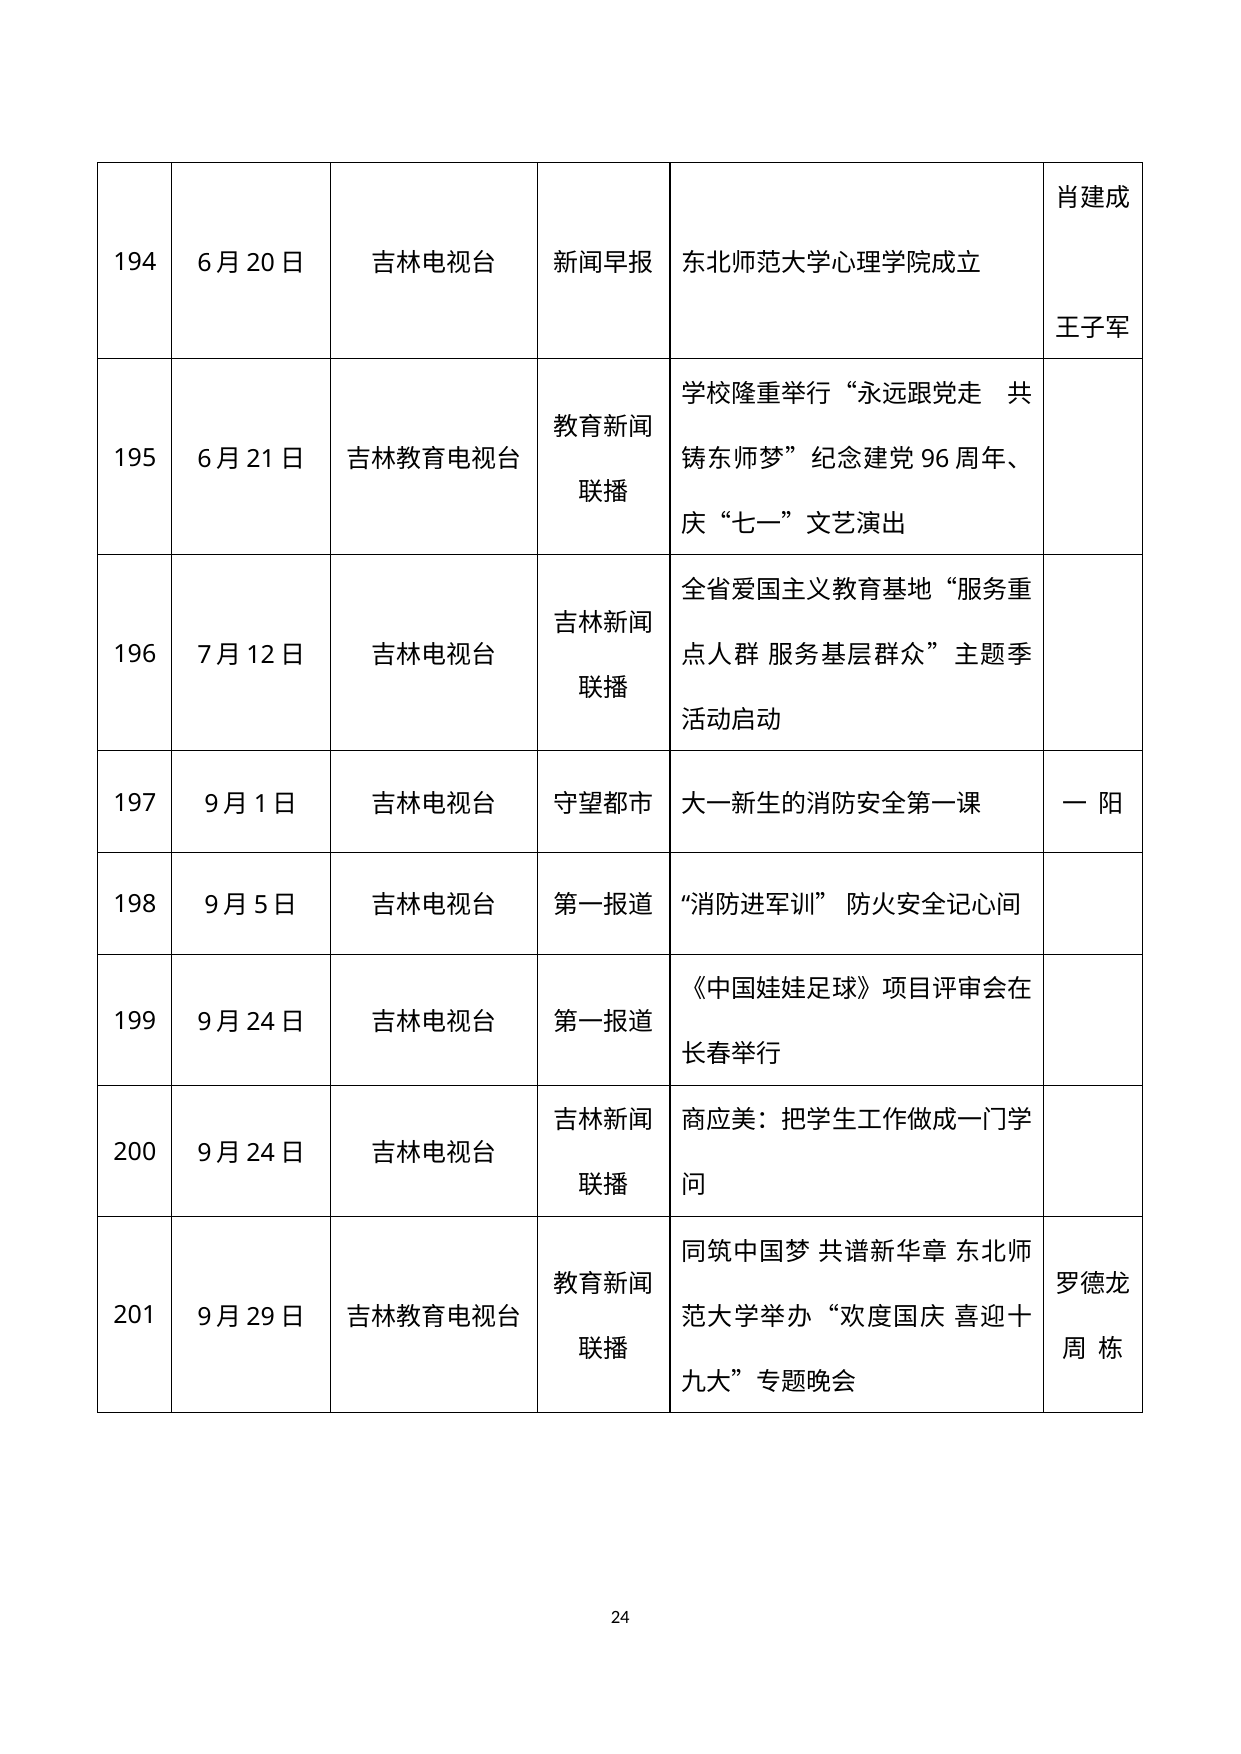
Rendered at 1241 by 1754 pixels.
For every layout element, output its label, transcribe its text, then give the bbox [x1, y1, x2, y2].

table_cell 第一报道 [538, 853, 669, 953]
table_cell [1044, 955, 1142, 1084]
table_cell 194 [98, 163, 171, 358]
table_cell 9月1日 [172, 751, 330, 852]
table_cell 6月21日 [172, 359, 330, 554]
table_cell 吉林新闻联播 [538, 555, 669, 750]
table_cell 197 [98, 751, 171, 852]
table_cell 商应美：把学生工作做成一门学问 [671, 1086, 1043, 1216]
table_cell 一 阳 [1044, 751, 1142, 852]
table_cell 吉林电视台 [331, 555, 537, 750]
table_cell 吉林教育电视台 [331, 359, 537, 554]
table_cell 同筑中国梦 共谱新华章 东北师范大学举办“欢度国庆 喜迎十九大”专题晚会 [671, 1217, 1043, 1412]
table_cell 《中国娃娃足球》项目评审会在长春举行 [671, 955, 1043, 1084]
table_cell 198 [98, 853, 171, 953]
table_cell [1044, 555, 1142, 750]
table_cell 199 [98, 955, 171, 1084]
table_cell 肖建成 王子军 [1044, 163, 1142, 358]
table_cell 201 [98, 1217, 171, 1412]
table_cell [1044, 359, 1142, 554]
table_cell 教育新闻联播 [538, 1217, 669, 1412]
table_cell 吉林教育电视台 [331, 1217, 537, 1412]
table_cell 吉林电视台 [331, 853, 537, 953]
table_cell 7月12日 [172, 555, 330, 750]
table_cell 东北师范大学心理学院成立 [671, 163, 1043, 358]
table_cell “消防进军训” 防火安全记心间 [671, 853, 1043, 953]
table_cell 195 [98, 359, 171, 554]
table_cell 200 [98, 1086, 171, 1216]
table_cell 吉林电视台 [331, 163, 537, 358]
table_cell 大一新生的消防安全第一课 [671, 751, 1043, 852]
table_cell 9月5日 [172, 853, 330, 953]
table_cell 6月20日 [172, 163, 330, 358]
table_cell 学校隆重举行“永远跟党走 共铸东师梦”纪念建党96周年、庆“七一”文艺演出 [671, 359, 1043, 554]
table_cell 新闻早报 [538, 163, 669, 358]
table_cell [1044, 1086, 1142, 1216]
table_cell 第一报道 [538, 955, 669, 1084]
table_cell 9月29日 [172, 1217, 330, 1412]
table_cell 教育新闻联播 [538, 359, 669, 554]
table_cell 9月24日 [172, 1086, 330, 1216]
table_cell 吉林电视台 [331, 955, 537, 1084]
table_cell 守望都市 [538, 751, 669, 852]
table_cell 吉林电视台 [331, 751, 537, 852]
table_cell 全省爱国主义教育基地“服务重点人群 服务基层群众”主题季活动启动 [671, 555, 1043, 750]
table_cell [1044, 853, 1142, 953]
table_cell 罗德龙 周 栋 [1044, 1217, 1142, 1412]
table_cell 196 [98, 555, 171, 750]
table_cell 吉林电视台 [331, 1086, 537, 1216]
table_cell 9月24日 [172, 955, 330, 1084]
table_cell 吉林新闻联播 [538, 1086, 669, 1216]
